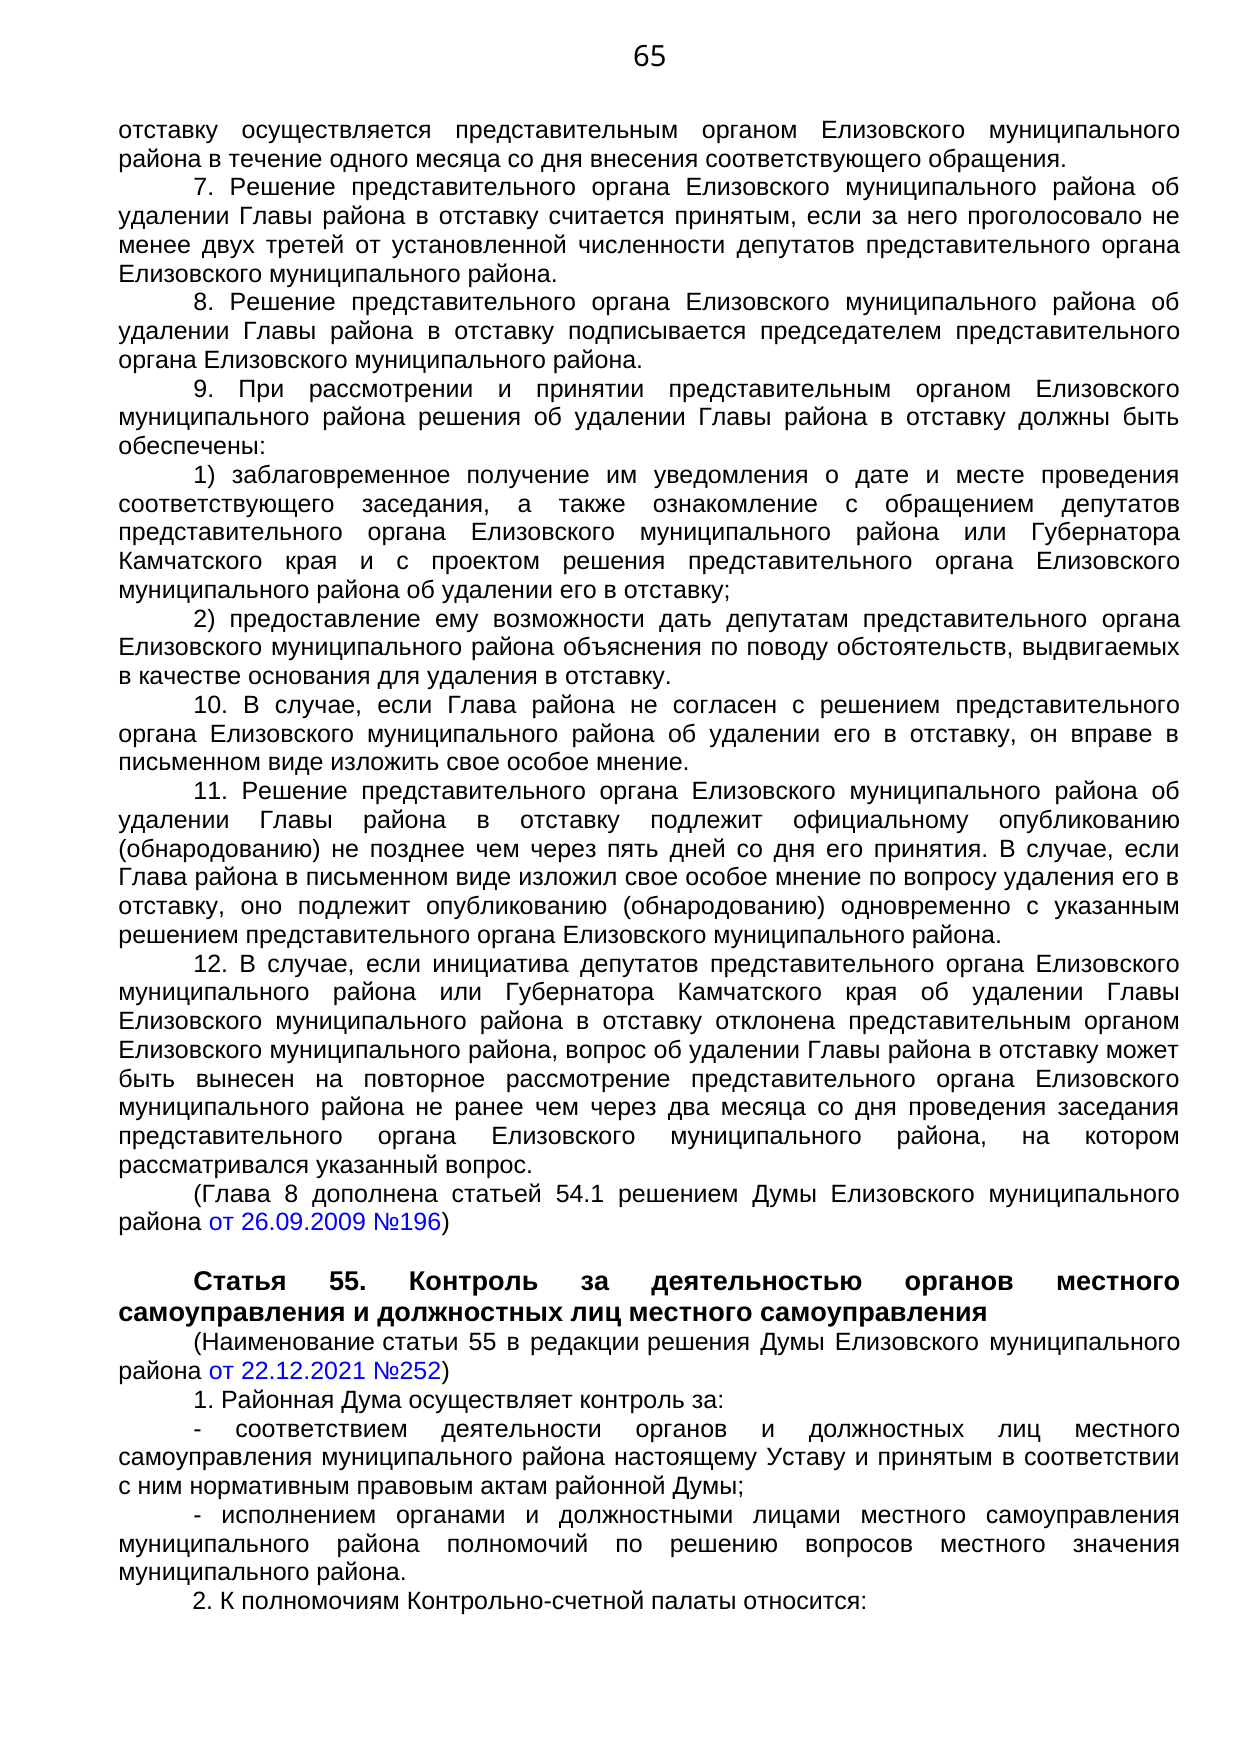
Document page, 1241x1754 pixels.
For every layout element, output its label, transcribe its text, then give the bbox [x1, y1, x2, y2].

text 12. В случае, если инициатива депутатов представительного органа Елизовского муниципального района или Губернатора Камчатского края об удалении Главы Елизовского муниципального района в отставку отклонена представительным органом Елизовского муниципального района, вопрос об удалении Главы района в отставку может быть вынесен на повторное рассмотрение представительного органа Елизовского муниципального района не ранее чем через два месяца со дня проведения заседания представительного органа Елизовского муниципального района, на котором рассматривался указанный вопрос. [118, 948, 1181, 1178]
text - соответствием деятельности органов и должностных лиц местного самоуправления муниципального района настоящему Уставу и принятым в соответствии с ним нормативным правовым актам районной Думы; [118, 1413, 1181, 1500]
text Статья 55. Контроль за деятельностью органов местного самоуправления и должностных лиц местного самоуправления [118, 1265, 1181, 1327]
text 2) предоставление ему возможности дать депутатам представительного органа Елизовского муниципального района объяснения по поводу обстоятельств, выдвигаемых в качестве основания для удаления в отставку. [118, 603, 1181, 690]
text - исполнением органами и должностными лицами местного самоуправления муниципального района полномочий по решению вопросов местного значения муниципального района. [118, 1500, 1181, 1586]
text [118, 115, 1181, 172]
text 1. Районная Дума осуществляет контроль за: [118, 1385, 1181, 1413]
text (Глава 8 дополнена статьей 54.1 решением Думы Елизовского муниципального района от 26.09.2009 №196) [118, 1178, 1181, 1236]
text 7. Решение представительного органа Елизовского муниципального района об удалении Главы района в отставку считается принятым, если за него проголосовало не менее двух третей от установленной численности депутатов представительного органа Елизовского муниципального района. [118, 172, 1181, 287]
text 8. Решение представительного органа Елизовского муниципального района об удалении Главы района в отставку подписывается председателем представительного органа Елизовского муниципального района. [118, 287, 1181, 373]
text 9. При рассмотрении и принятии представительным органом Елизовского муниципального района решения об удалении Главы района в отставку должны быть обеспечены: [118, 373, 1181, 460]
text 2. К полномочиям Контрольно-счетной палаты относится: [118, 1586, 1181, 1615]
text (Наименование статьи 55 в редакции решения Думы Елизовского муниципального района от 22.12.2021 №252) [118, 1327, 1181, 1385]
text 11. Решение представительного органа Елизовского муниципального района об удалении Главы района в отставку подлежит официальному опубликованию (обнародованию) не позднее чем через пять дней со дня его принятия. В случае, если Глава района в письменном виде изложил свое особое мнение по вопросу удаления его в отставку, оно подлежит опубликованию (обнародованию) одновременно с указанным решением представительного органа Елизовского муниципального района. [118, 776, 1181, 948]
text 10. В случае, если Глава района не согласен с решением представительного органа Елизовского муниципального района об удалении его в отставку, он вправе в письменном виде изложить свое особое мнение. [118, 690, 1181, 776]
text 1) заблаговременное получение им уведомления о дате и месте проведения соответствующего заседания, а также ознакомление с обращением депутатов представительного органа Елизовского муниципального района или Губернатора Камчатского края и с проектом решения представительного органа Елизовского муниципального района об удалении его в отставку; [118, 460, 1181, 603]
